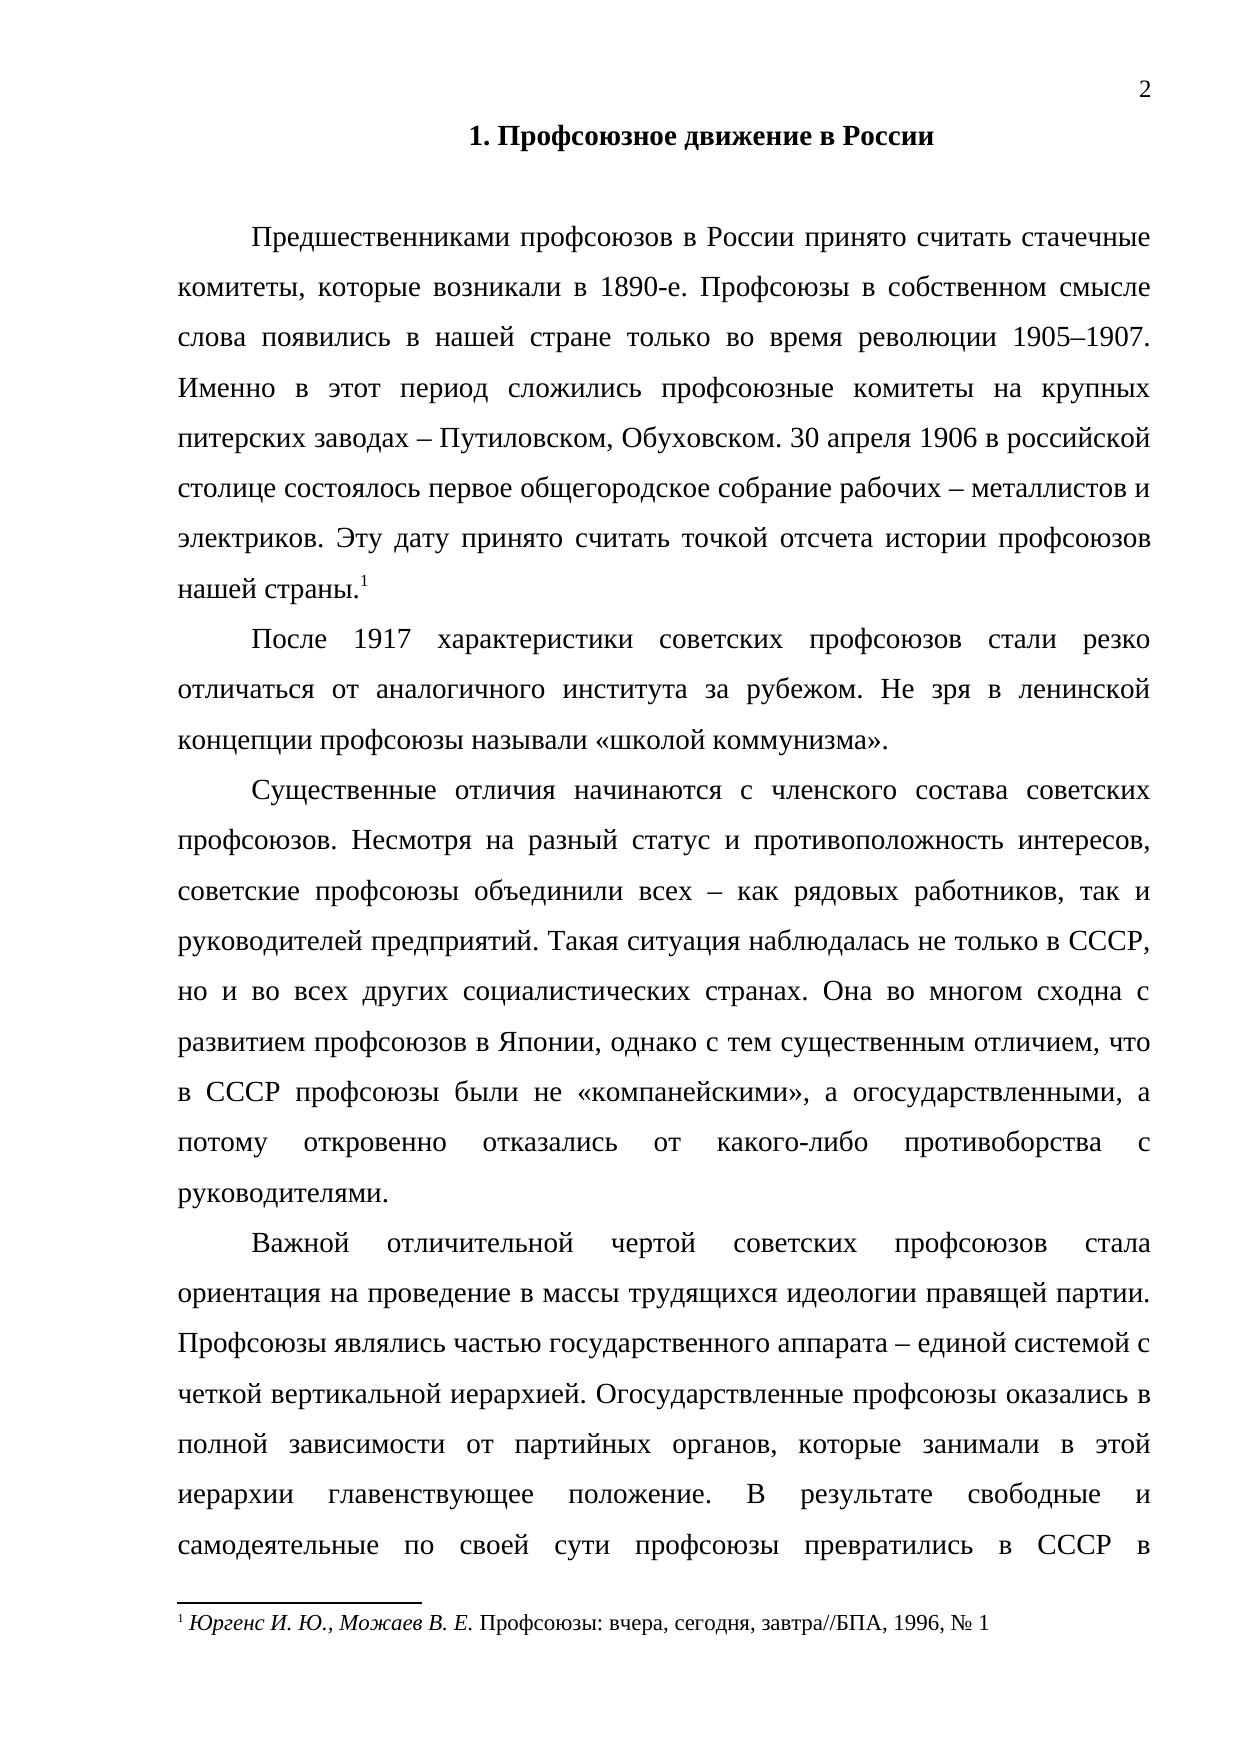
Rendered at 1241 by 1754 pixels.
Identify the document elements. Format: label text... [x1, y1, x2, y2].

text После 1917 характеристики советских профсоюзов стали резко отличаться от аналогичного института за рубежом. Не зря в ленинской концепции профсоюзы называли «школой коммунизма». [177, 621, 1152, 755]
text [177, 1225, 1152, 1560]
text Существенные отличия начинаются с членского состава советских профсоюзов. Несмотря на разный статус и противоположность интересов, советские профсоюзы объединили всех – как рядовых работников, так и руководителей предприятий. Такая ситуация наблюдалась не только в СССР, но и во всех других социалистических странах. Она во многом сходна с развитием профсоюзов в Японии, однако с тем существенным отличием, что в СССР профсоюзы были не «компанейскими», а огосударствленными, а потому откровенно отказались от какого-либо противоборства с руководителями. [177, 772, 1152, 1208]
text 1. Профсоюзное движение в России [177, 118, 1152, 152]
text Предшественниками профсоюзов в России принято считать стачечные комитеты, которые возникали в 1890-е. Профсоюзы в собственном смысле слова появились в нашей стране только во время революции 1905–1907. Именно в этот период сложились профсоюзные комитеты на крупных питерских заводах – Путиловском, Обуховском. 30 апреля 1906 в российской столице состоялось первое общегородское собрание рабочих – металлистов и электриков. Эту дату принято считать точкой отсчета истории профсоюзов нашей страны. [177, 219, 1152, 604]
